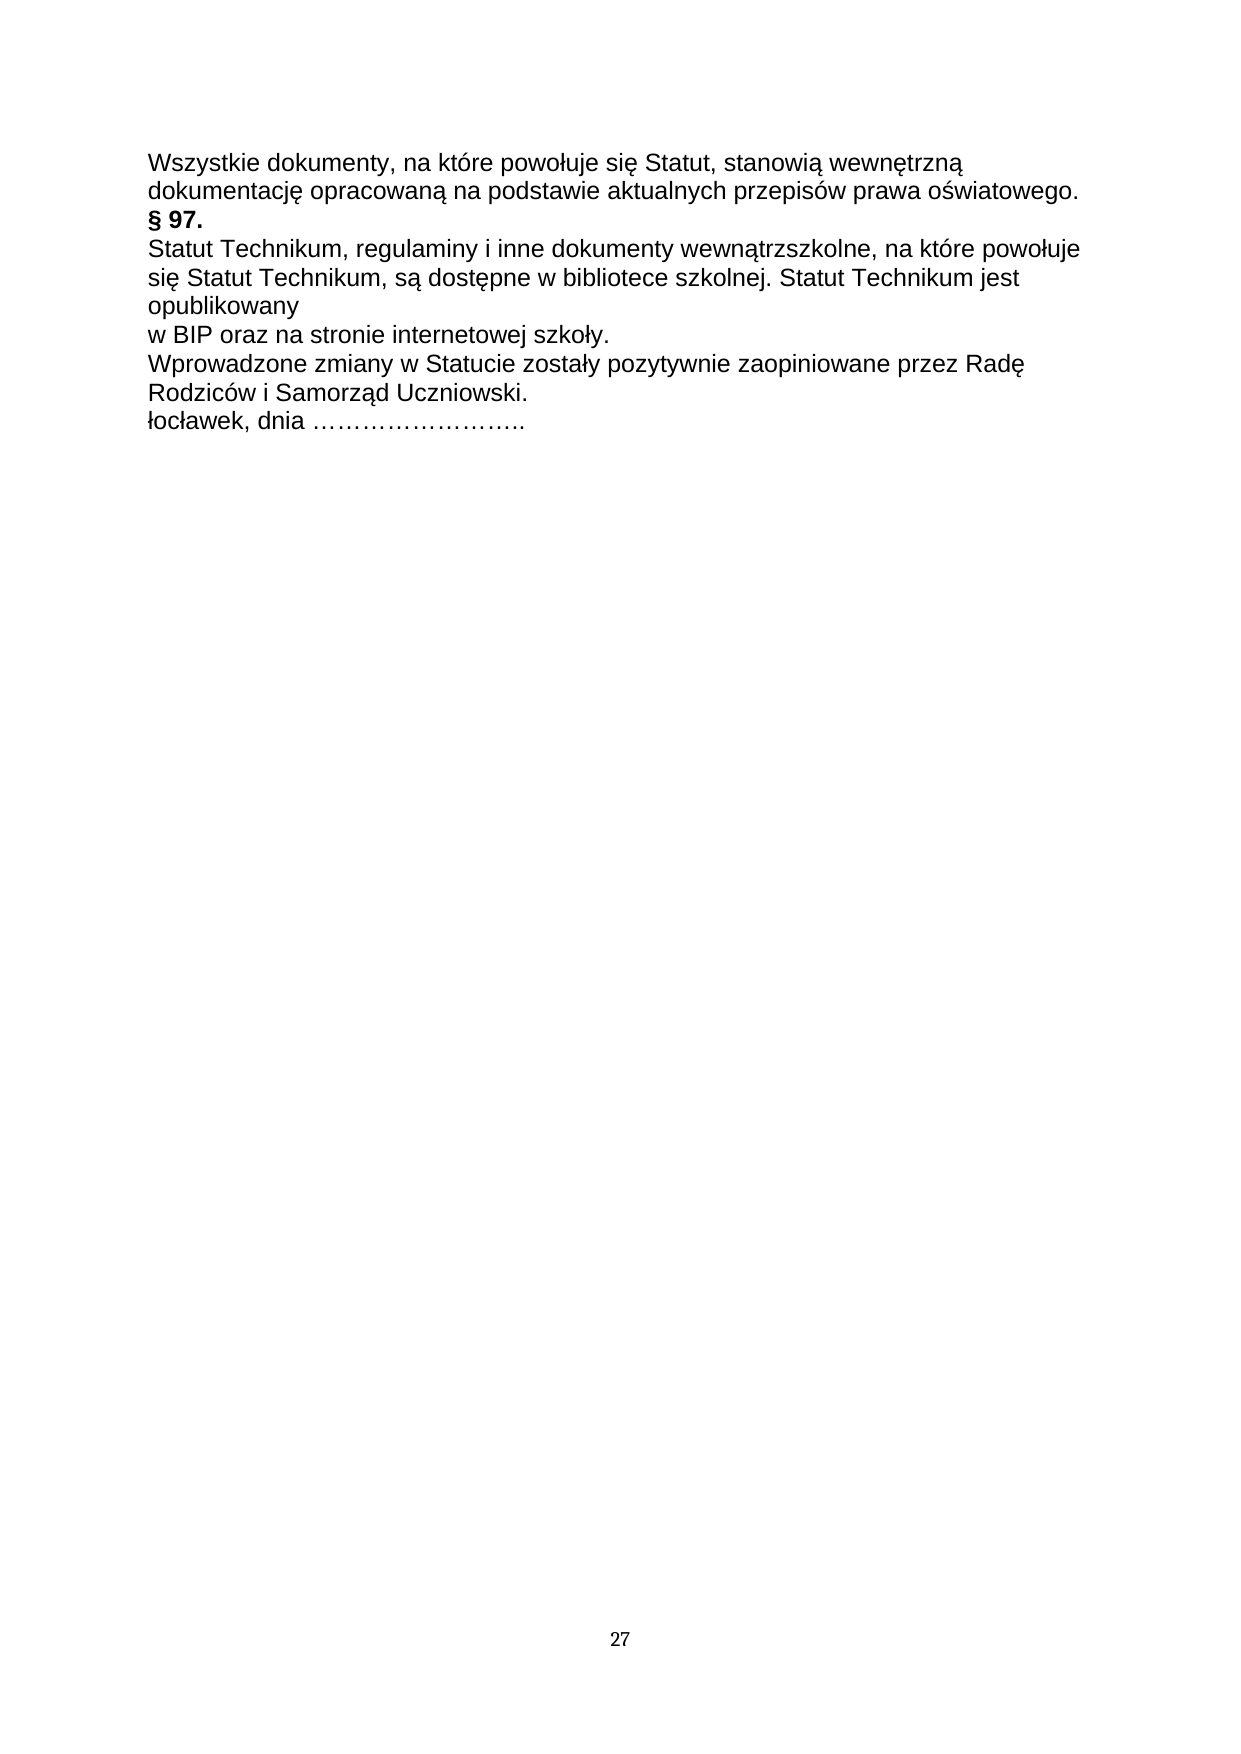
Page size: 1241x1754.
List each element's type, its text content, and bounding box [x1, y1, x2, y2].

text § 97. [148, 205, 1093, 234]
text Statut Technikum, regulaminy i inne dokumenty wewnątrzszkolne, na które powołuje się Statut Technikum, są dostępne w bibliotece szkolnej. Statut Technikum jest opublikowany w BIP oraz na stronie internetowej szkoły. [148, 234, 1093, 349]
text Wprowadzone zmiany w Statucie zostały pozytywnie zaopiniowane przez Radę Rodziców i Samorząd Uczniowski. [148, 349, 1093, 406]
text łocławek, dnia …………………….. [148, 406, 1093, 435]
text Wszystkie dokumenty, na które powołuje się Statut, stanowią wewnętrzną dokumentację opracowaną na podstawie aktualnych przepisów prawa oświatowego. [148, 148, 1093, 205]
